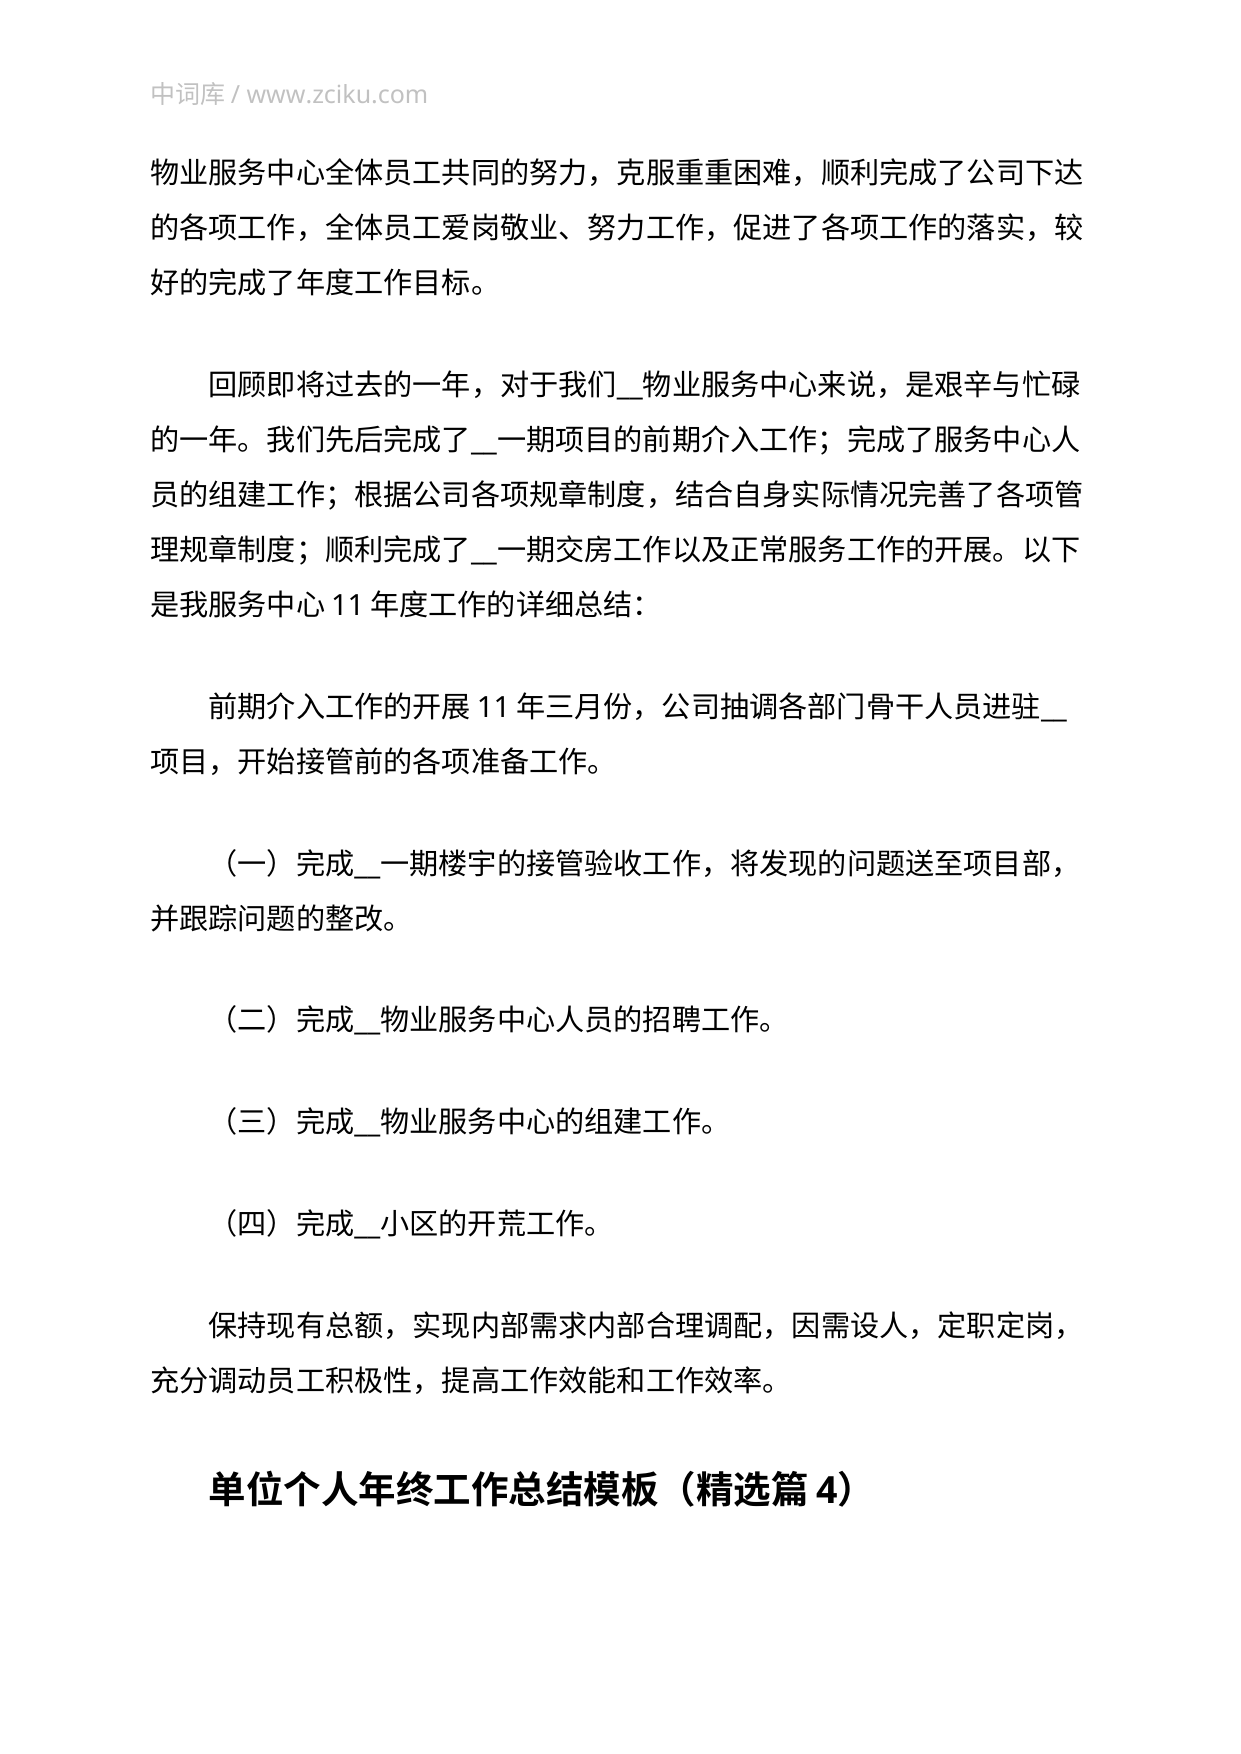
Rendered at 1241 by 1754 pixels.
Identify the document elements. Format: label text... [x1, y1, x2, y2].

text （三）完成__物业服务中心的组建工作。 [150, 1099, 1090, 1141]
text 回顾即将过去的一年，对于我们__物业服务中心来说，是艰辛与忙碌的一年。我们先后完成了__一期项目的前期介入工作；完成了服务中心人员的组建工作；根据公司各项规章制度，结合自身实际情况完善了各项管理规章制度；顺利完成了__一期交房工作以及正常服务工作的开展。以下是我服务中心11年度工作的详细总结： [150, 362, 1090, 624]
text （一）完成__一期楼宇的接管验收工作，将发现的问题送至项目部，并跟踪问题的整改。 [150, 840, 1090, 937]
text 保持现有总额，实现内部需求内部合理调配，因需设人，定职定岗，充分调动员工积极性，提高工作效能和工作效率。 [150, 1303, 1090, 1400]
text 前期介入工作的开展11年三月份，公司抽调各部门骨干人员进驻__项目，开始接管前的各项准备工作。 [150, 683, 1090, 781]
text （二）完成__物业服务中心人员的招聘工作。 [150, 997, 1090, 1039]
text 单位个人年终工作总结模板（精选篇4） [150, 1459, 1090, 1514]
text （四）完成__小区的开荒工作。 [150, 1201, 1090, 1243]
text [150, 150, 1090, 302]
